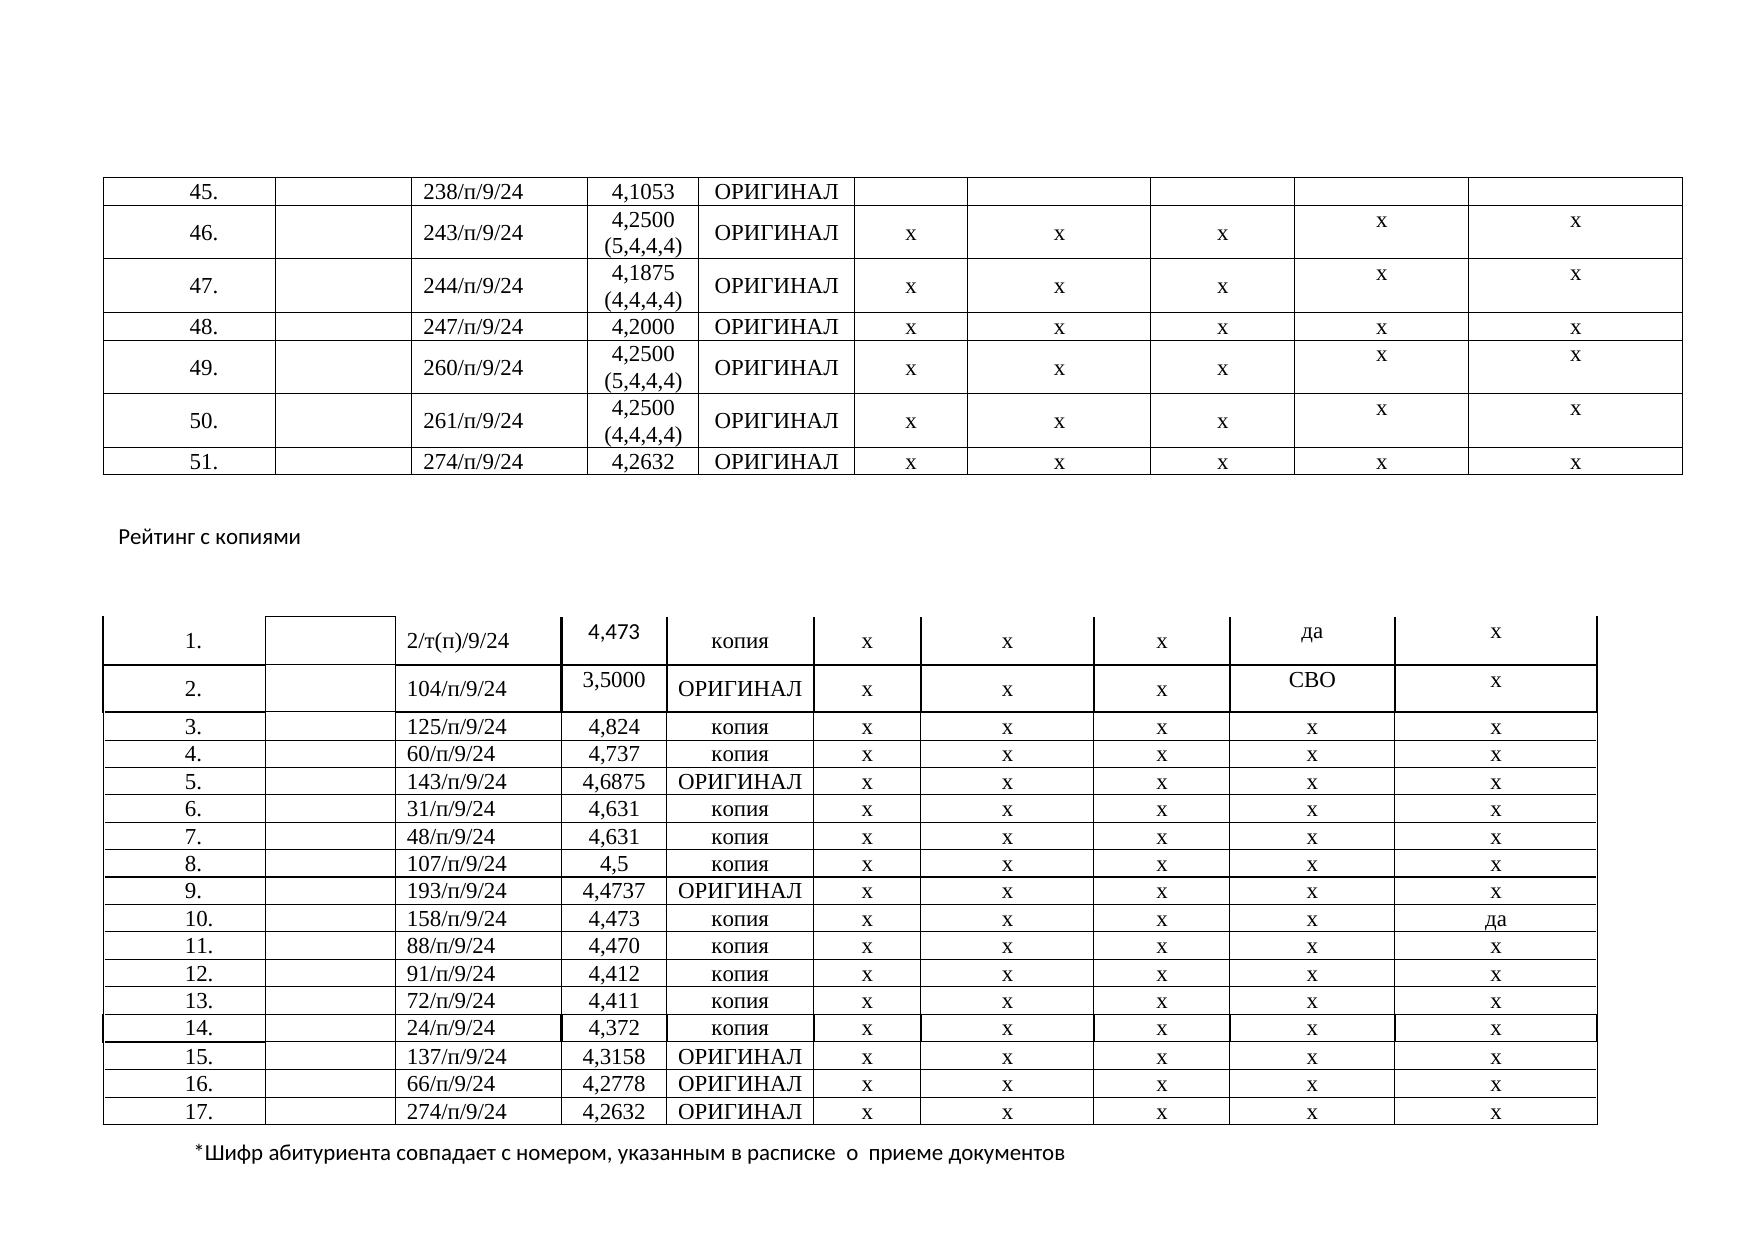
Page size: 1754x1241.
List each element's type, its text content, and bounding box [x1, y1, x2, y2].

table_cell х [921, 713, 1093, 739]
table_cell [276, 341, 411, 393]
table_cell копия [667, 713, 813, 739]
table_cell 4,6875 [562, 768, 666, 794]
table_cell 274/п/9/24 [396, 1098, 561, 1124]
table_cell х [1151, 206, 1294, 258]
table_cell х [921, 741, 1093, 767]
table_cell х [1230, 795, 1394, 822]
table_cell ОРИГИНАЛ [667, 878, 813, 904]
table_cell х [1295, 341, 1468, 393]
table_cell х [1469, 259, 1682, 312]
table_cell 4,737 [562, 741, 666, 767]
table_cell х [1151, 313, 1294, 339]
table_cell [104, 850, 265, 876]
table_cell [968, 178, 1150, 204]
table_cell да [1395, 904, 1597, 931]
table_cell 260/п/9/24 [412, 341, 587, 393]
table_cell [1151, 178, 1294, 204]
table_cell х [815, 666, 920, 711]
table_cell 4,631 [562, 795, 666, 822]
table_cell [104, 259, 275, 312]
table_cell х [1395, 1097, 1597, 1124]
table_cell х [1469, 313, 1682, 339]
table_cell [266, 741, 395, 767]
table_cell [266, 850, 395, 876]
table_cell [266, 712, 395, 739]
table_cell 31/п/9/24 [396, 795, 561, 822]
table_cell ОРИГИНАЛ [699, 394, 854, 447]
table_cell [276, 259, 411, 312]
table_cell х [1395, 822, 1597, 849]
table_cell х [1395, 849, 1597, 876]
table_cell ОРИГИНАЛ [699, 259, 854, 312]
table_cell х [814, 960, 920, 986]
table_cell х [1230, 987, 1394, 1013]
table_cell 4,412 [562, 960, 666, 986]
table_cell х [921, 795, 1093, 822]
table_cell х [922, 1015, 1093, 1041]
table_cell ОРИГИНАЛ [699, 178, 854, 204]
table_cell [104, 313, 275, 339]
table_cell 4,411 [562, 987, 666, 1013]
table_cell 107/п/9/24 [396, 850, 561, 876]
table_cell [104, 712, 265, 739]
table_cell х [1395, 959, 1597, 986]
table_cell [1295, 178, 1468, 204]
table_cell [266, 768, 395, 794]
table_cell х [815, 1015, 920, 1041]
table_cell х [1094, 741, 1229, 767]
table_cell х [1151, 259, 1294, 312]
table_cell х [1230, 713, 1394, 739]
table_cell 137/п/9/24 [396, 1042, 561, 1069]
table_cell ОРИГИНАЛ [699, 341, 854, 393]
table_cell х [1094, 905, 1229, 931]
table_cell х [1395, 986, 1597, 1013]
table_cell х [1095, 666, 1229, 711]
table_cell х [855, 206, 967, 258]
table_cell 125/п/9/24 [396, 713, 561, 739]
table_cell 4,2778 [562, 1070, 666, 1097]
table_cell 4,1053 [588, 178, 698, 204]
table_cell [104, 877, 265, 904]
table_header [266, 617, 395, 664]
table_cell х [1151, 448, 1294, 474]
table_cell копия [667, 960, 813, 986]
table_cell х [1469, 448, 1682, 474]
table_cell х [921, 1042, 1093, 1069]
table_cell 4,2632 [588, 448, 698, 474]
table_cell х [1395, 740, 1597, 767]
table_cell х [1230, 1070, 1394, 1097]
table_cell х [814, 987, 920, 1013]
table_cell х [814, 850, 920, 876]
table_cell [276, 178, 411, 204]
table_cell ОРИГИНАЛ [667, 768, 813, 794]
text Рейтинг с копиями [118, 522, 1636, 550]
table_cell [104, 932, 265, 959]
table_cell [266, 960, 395, 986]
table_cell х [1230, 878, 1394, 904]
table_cell ОРИГИНАЛ [699, 448, 854, 474]
table_cell х [1395, 931, 1597, 959]
table_cell 244/п/9/24 [412, 259, 587, 312]
table_cell х [814, 823, 920, 849]
table_cell х [921, 768, 1093, 794]
table_cell х [1295, 448, 1468, 474]
table_cell ОРИГИНАЛ [667, 1098, 813, 1124]
table_cell 72/п/9/24 [396, 987, 561, 1013]
table_cell 4,631 [562, 823, 666, 849]
table_cell х [1469, 394, 1682, 447]
table_cell 243/п/9/24 [412, 206, 587, 258]
table_cell 4,2632 [562, 1098, 666, 1124]
table_cell х [921, 960, 1093, 986]
table_cell [104, 987, 265, 1013]
table_cell ОРИГИНАЛ [699, 313, 854, 339]
table_cell [266, 1070, 395, 1097]
table_cell [266, 987, 395, 1013]
table_cell х [1230, 850, 1394, 876]
table_cell [104, 1042, 265, 1069]
table_cell 4,824 [562, 713, 666, 739]
table_cell х [1094, 823, 1229, 849]
table_cell ОРИГИНАЛ [667, 1042, 813, 1069]
table_cell [104, 341, 275, 393]
table_cell 3,5000 [563, 666, 666, 711]
table_cell х [1295, 259, 1468, 312]
table_cell х [1094, 795, 1229, 822]
table_cell х [968, 448, 1150, 474]
table_cell х [1094, 932, 1229, 959]
table_cell 4,2500 (5,4,4,4) [588, 206, 698, 258]
table_cell 247/п/9/24 [412, 313, 587, 339]
table_cell х [1094, 960, 1229, 986]
table_header х [1094, 616, 1230, 664]
table_cell х [968, 341, 1150, 393]
table_cell 4,473 [562, 905, 666, 931]
table_cell х [814, 932, 920, 959]
table_cell 238/п/9/24 [412, 178, 587, 204]
table_cell 261/п/9/24 [412, 394, 587, 447]
table_cell [104, 741, 265, 767]
table_cell х [814, 795, 920, 822]
table_cell [266, 878, 395, 904]
table_cell [104, 960, 265, 986]
table_cell х [814, 741, 920, 767]
table_header х [1395, 616, 1596, 664]
table_cell [104, 666, 265, 711]
table_cell 4,5 [562, 850, 666, 876]
table_header х [814, 616, 921, 664]
table_header 2/т(п)/9/24 [396, 616, 561, 664]
table_cell [266, 932, 395, 959]
table_cell копия [667, 932, 813, 959]
table_header копия [667, 616, 813, 664]
table_cell х [1295, 206, 1468, 258]
table_cell х [968, 206, 1150, 258]
table_cell х [921, 850, 1093, 876]
table_cell [266, 665, 395, 711]
table_cell копия [668, 1015, 813, 1041]
table_cell х [1395, 876, 1597, 904]
table_cell х [1230, 960, 1394, 986]
table_cell [104, 905, 265, 931]
table_cell х [922, 666, 1093, 711]
table_cell 4,2500 (5,4,4,4) [588, 341, 698, 393]
table_cell х [1230, 823, 1394, 849]
table_cell х [814, 1098, 920, 1124]
table_cell х [921, 932, 1093, 959]
table_cell копия [667, 823, 813, 849]
table_cell копия [667, 987, 813, 1013]
table_cell х [1469, 341, 1682, 393]
table_cell [104, 823, 265, 849]
table_cell х [1094, 768, 1229, 794]
table_cell х [855, 394, 967, 447]
table_cell х [1095, 1015, 1229, 1041]
table_cell [266, 823, 395, 849]
table_cell [104, 1098, 265, 1124]
table_cell х [968, 313, 1150, 339]
table_cell копия [667, 795, 813, 822]
table_cell 143/п/9/24 [396, 768, 561, 794]
table_cell 4,3158 [562, 1042, 666, 1069]
table_cell 48/п/9/24 [396, 823, 561, 849]
table_cell СВО [1231, 666, 1394, 711]
table_cell [104, 178, 275, 204]
table_cell х [1395, 1042, 1597, 1069]
table_cell 4,372 [563, 1015, 666, 1041]
table_cell х [921, 987, 1093, 1013]
table_cell копия [667, 741, 813, 767]
table_cell [104, 768, 265, 794]
table_cell копия [667, 905, 813, 931]
table_cell [276, 448, 411, 474]
table_cell 4,1875 (4,4,4,4) [588, 259, 698, 312]
table_cell х [1094, 878, 1229, 904]
table_cell 193/п/9/24 [396, 878, 561, 904]
table_cell х [1395, 767, 1597, 794]
table_cell х [1094, 850, 1229, 876]
table_cell х [968, 394, 1150, 447]
table_cell х [1396, 1015, 1596, 1041]
table_cell х [921, 878, 1093, 904]
table_cell [276, 313, 411, 339]
table_cell [104, 1070, 265, 1097]
table_cell х [814, 905, 920, 931]
table_cell х [1094, 713, 1229, 739]
table_cell [104, 206, 275, 258]
table_cell х [814, 1042, 920, 1069]
table_header [104, 616, 265, 664]
table_cell х [1295, 394, 1468, 447]
table_header х [921, 616, 1094, 664]
table_cell х [1395, 713, 1597, 739]
table_cell [266, 1015, 395, 1041]
table_cell [104, 1015, 265, 1041]
table_cell х [855, 341, 967, 393]
table_cell х [855, 259, 967, 312]
table_cell х [1395, 1069, 1597, 1097]
table_cell х [1231, 1015, 1394, 1041]
table_cell х [814, 713, 920, 739]
table_cell х [814, 878, 920, 904]
table_cell [855, 178, 967, 204]
table_cell х [968, 259, 1150, 312]
table_cell [266, 1098, 395, 1124]
table_cell [104, 394, 275, 447]
table_cell [104, 448, 275, 474]
table_cell х [1230, 1042, 1394, 1069]
table_cell х [921, 1098, 1093, 1124]
table_cell 66/п/9/24 [396, 1070, 561, 1097]
table_cell 4,2000 [588, 313, 698, 339]
table_cell х [1151, 341, 1294, 393]
table_cell х [1230, 741, 1394, 767]
table_cell 24/п/9/24 [396, 1015, 560, 1041]
table_cell х [921, 905, 1093, 931]
table_header 4,473 [561, 616, 667, 664]
table_cell 4,2500 (4,4,4,4) [588, 394, 698, 447]
table_cell 91/п/9/24 [396, 960, 561, 986]
table_cell [266, 1042, 395, 1069]
table_cell х [1396, 666, 1596, 711]
table_cell х [921, 823, 1093, 849]
table_cell ОРИГИНАЛ [668, 666, 813, 711]
table_cell х [1230, 768, 1394, 794]
table_cell [266, 795, 395, 822]
table_cell ОРИГИНАЛ [699, 206, 854, 258]
table_cell [276, 394, 411, 447]
table_cell ОРИГИНАЛ [667, 1070, 813, 1097]
table_cell [104, 795, 265, 822]
table_cell х [1094, 1098, 1229, 1124]
table_cell 158/п/9/24 [396, 905, 561, 931]
table_cell х [1469, 206, 1682, 258]
table_cell [266, 905, 395, 931]
table_cell х [1295, 313, 1468, 339]
table_cell х [1094, 1042, 1229, 1069]
table_cell [276, 206, 411, 258]
table_cell 88/п/9/24 [396, 932, 561, 959]
table_cell х [855, 448, 967, 474]
table_cell х [1230, 905, 1394, 931]
table_cell х [814, 1070, 920, 1097]
table_cell х [855, 313, 967, 339]
table_cell х [1230, 1098, 1394, 1124]
table_cell 104/п/9/24 [396, 666, 560, 711]
table_cell х [1230, 932, 1394, 959]
table_cell копия [667, 850, 813, 876]
table_cell [1469, 178, 1682, 204]
table_cell х [1151, 394, 1294, 447]
table_cell 4,470 [562, 932, 666, 959]
table_header да [1230, 616, 1394, 664]
table_cell х [1395, 794, 1597, 822]
table_cell х [1094, 987, 1229, 1013]
table_cell 4,4737 [562, 878, 666, 904]
table_cell х [814, 768, 920, 794]
table_cell х [921, 1070, 1093, 1097]
table_cell 60/п/9/24 [396, 741, 561, 767]
table_cell 274/п/9/24 [412, 448, 587, 474]
table_cell х [1094, 1070, 1229, 1097]
